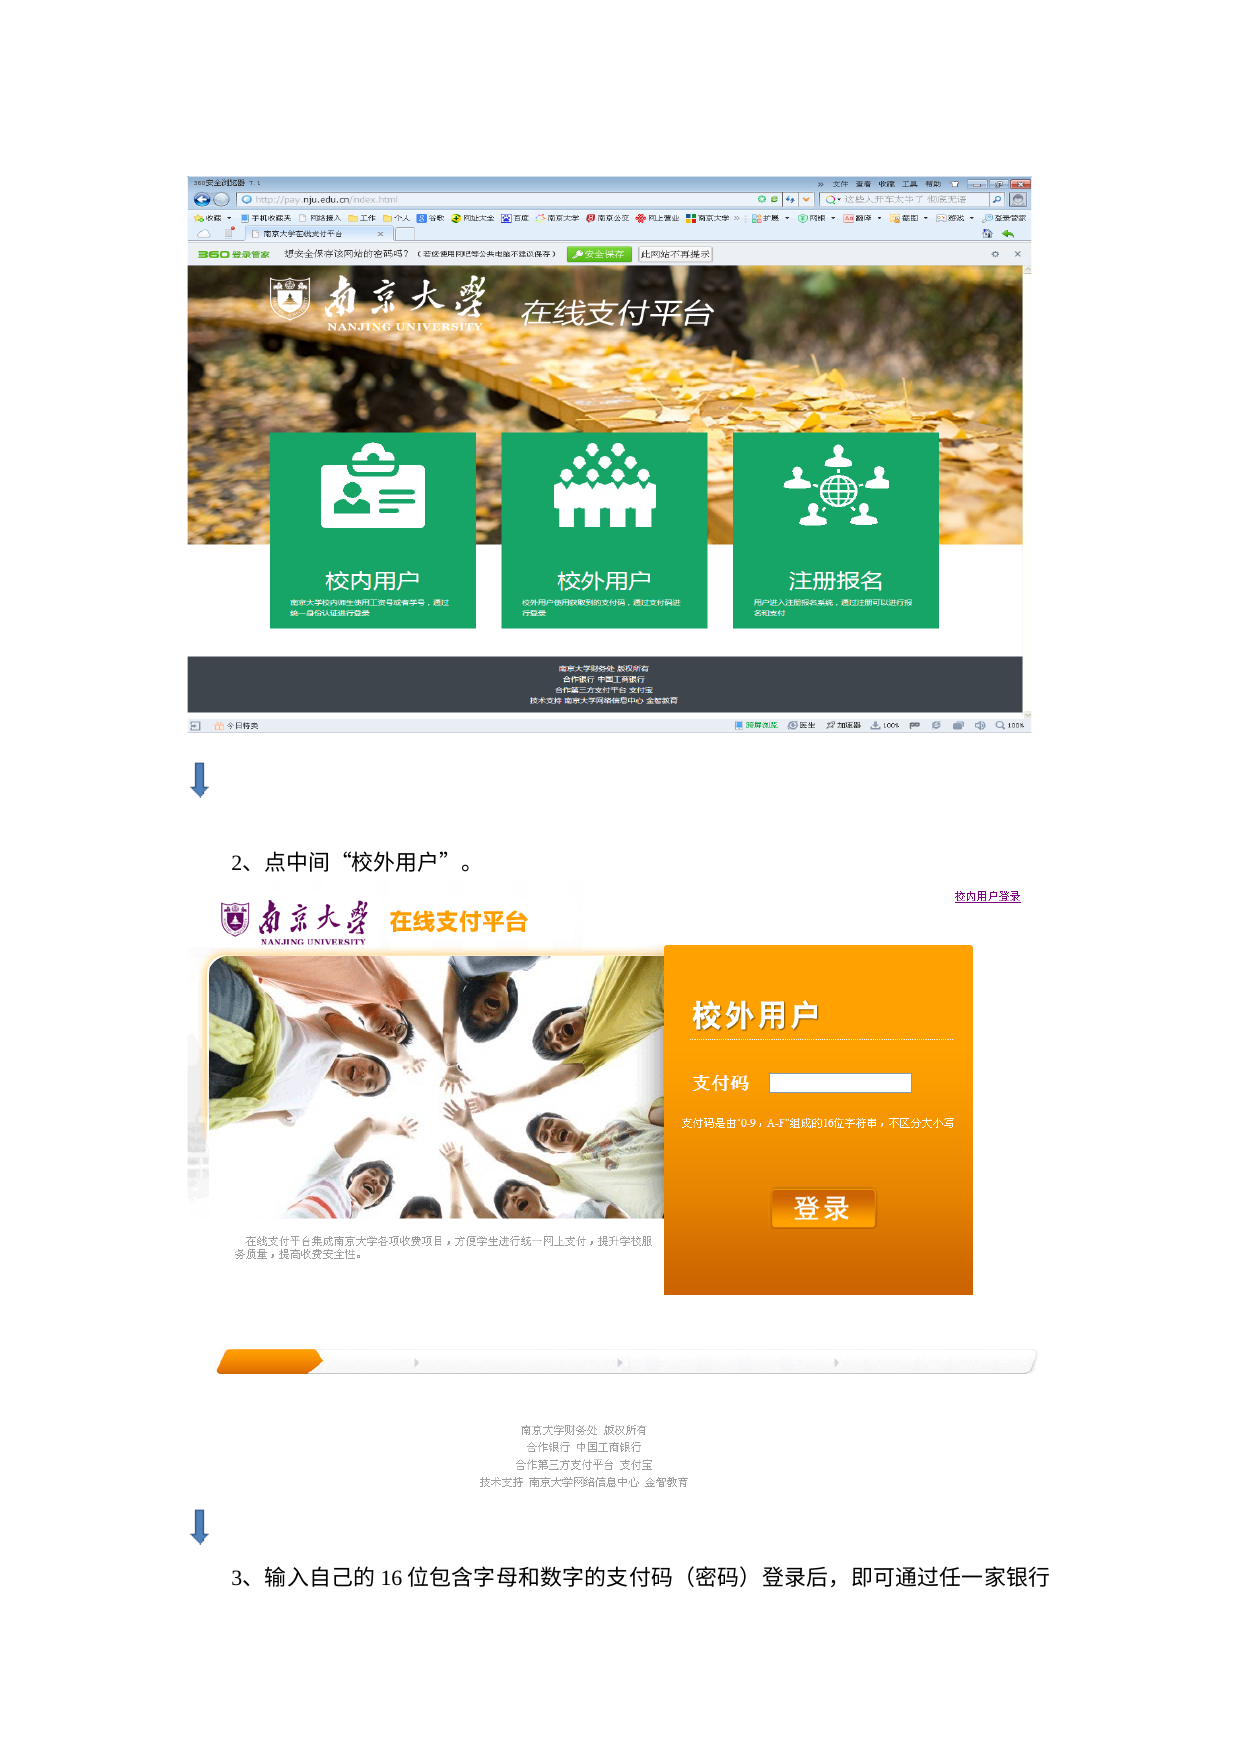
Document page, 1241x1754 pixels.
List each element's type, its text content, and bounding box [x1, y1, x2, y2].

picture [187, 176, 1032, 733]
picture [187, 761, 211, 798]
picture [187, 879, 1047, 1492]
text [187, 1559, 1053, 1592]
picture [187, 1508, 211, 1545]
text 2、点中间“校外用户”。 [187, 844, 1053, 877]
